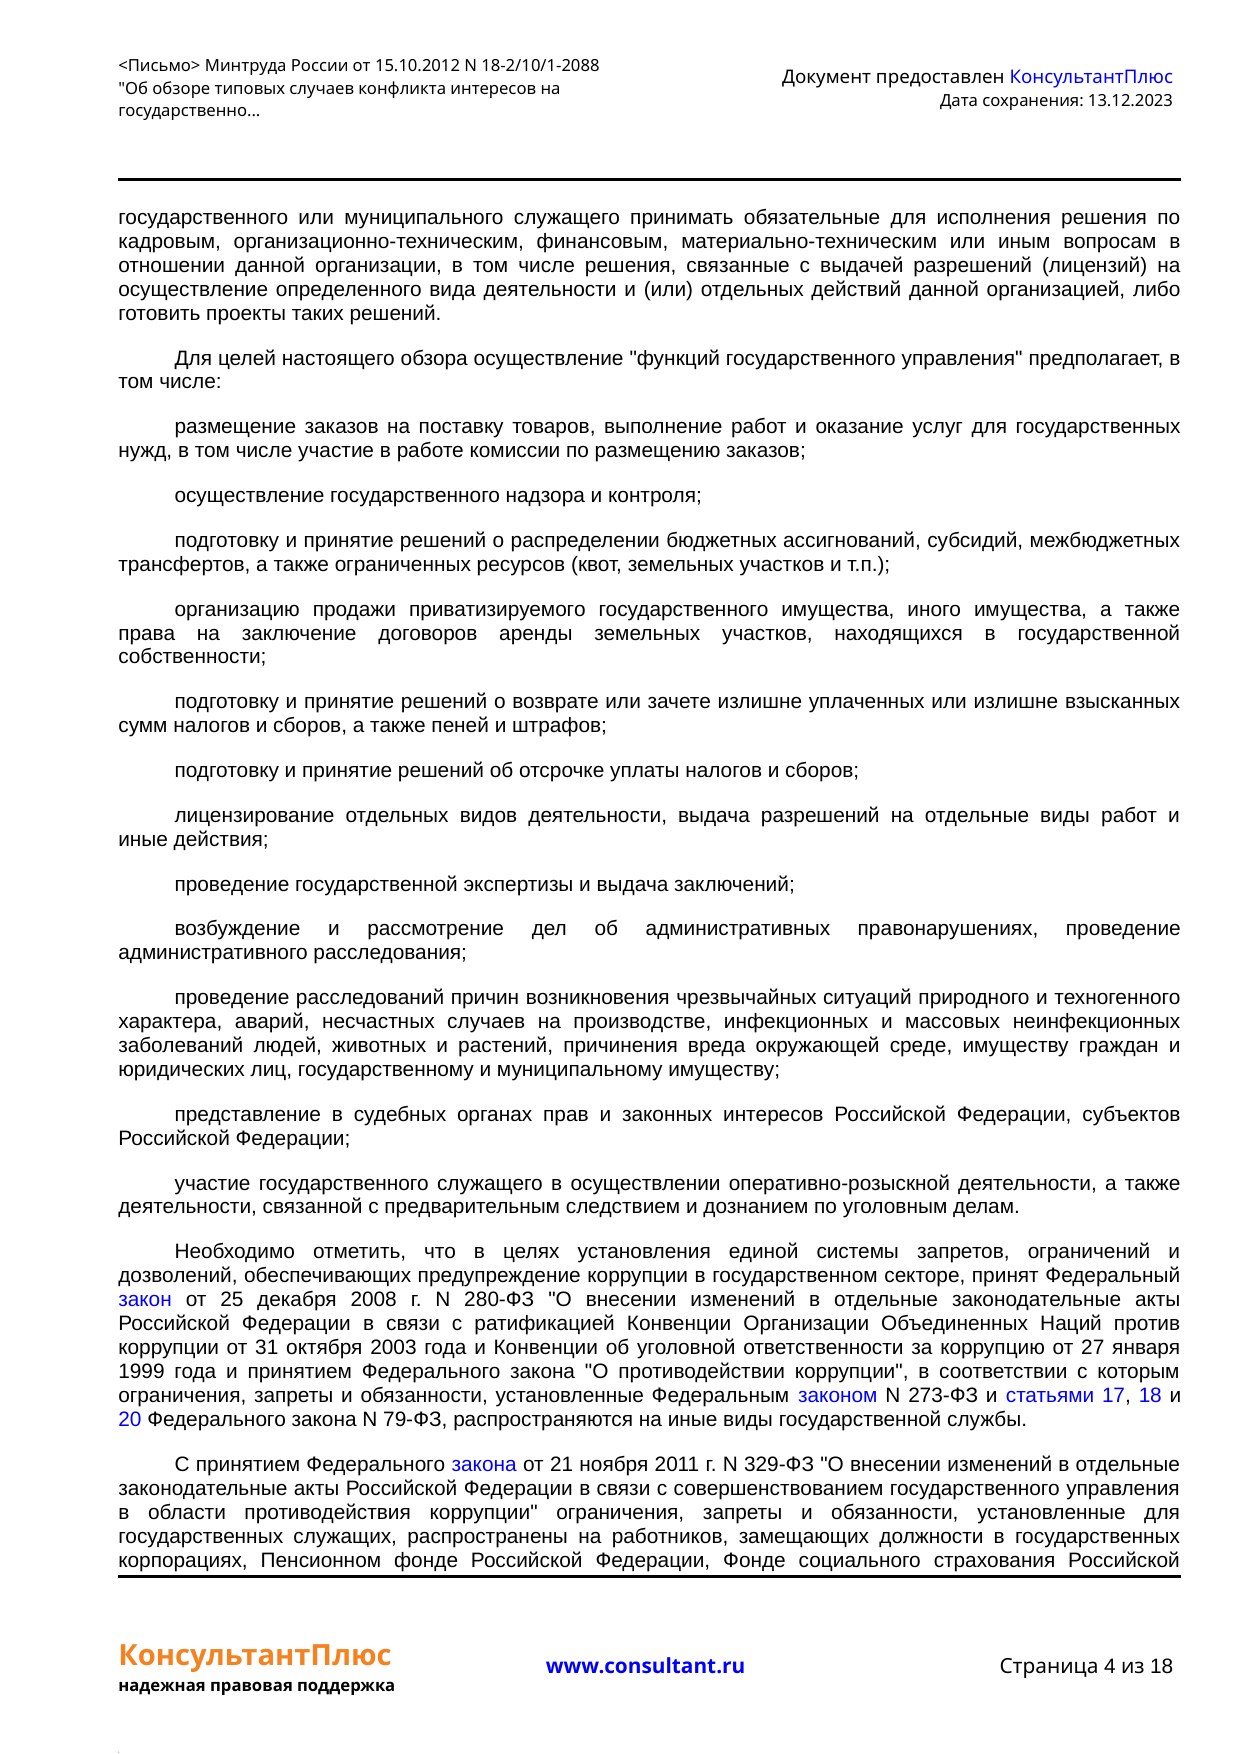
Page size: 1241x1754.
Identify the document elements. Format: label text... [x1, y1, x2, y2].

text размещение заказов на поставку товаров, выполнение работ и оказание услуг для государственных нужд, в том числе участие в работе комиссии по размещению заказов; [118, 414, 1181, 462]
text представление в судебных органах прав и законных интересов Российской Федерации, субъектов Российской Федерации; [118, 1102, 1181, 1149]
text лицензирование отдельных видов деятельности, выдача разрешений на отдельные виды работ и иные действия; [118, 803, 1181, 851]
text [118, 1452, 1181, 1571]
text Для целей настоящего обзора осуществление "функций государственного управления" предполагает, в том числе: [118, 345, 1181, 393]
text подготовку и принятие решений о распределении бюджетных ассигнований, субсидий, межбюджетных трансфертов, а также ограниченных ресурсов (квот, земельных участков и т.п.); [118, 528, 1181, 576]
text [118, 205, 1181, 324]
text участие государственного служащего в осуществлении оперативно-розыскной деятельности, а также деятельности, связанной с предварительным следствием и дознанием по уголовным делам. [118, 1170, 1181, 1218]
text проведение государственной экспертизы и выдача заключений; [118, 871, 1181, 895]
text возбуждение и рассмотрение дел об административных правонарушениях, проведение административного расследования; [118, 916, 1181, 964]
text подготовку и принятие решений об отсрочке уплаты налогов и сборов; [118, 758, 1181, 782]
text организацию продажи приватизируемого государственного имущества, иного имущества, а также права на заключение договоров аренды земельных участков, находящихся в государственной собственности; [118, 596, 1181, 668]
text проведение расследований причин возникновения чрезвычайных ситуаций природного и техногенного характера, аварий, несчастных случаев на производстве, инфекционных и массовых неинфекционных заболеваний людей, животных и растений, причинения вреда окружающей среде, имуществу граждан и юридических лиц, государственному и муниципальному имуществу; [118, 985, 1181, 1081]
text осуществление государственного надзора и контроля; [118, 483, 1181, 507]
text Необходимо отметить, что в целях установления единой системы запретов, ограничений и дозволений, обеспечивающих предупреждение коррупции в государственном секторе, принят Федеральный закон от 25 декабря 2008 г. N 280-ФЗ "О внесении изменений в отдельные законодательные акты Российской Федерации в связи с ратификацией Конвенции Организации Объединенных Наций против коррупции от 31 октября 2003 года и Конвенции об уголовной ответственности за коррупцию от 27 января 1999 года и принятием Федерального закона "О противодействии коррупции", в соответствии с которым ограничения, запреты и обязанности, установленные Федеральным законом N 273-ФЗ и статьями 17, 18 и 20 Федерального закона N 79-ФЗ, распространяются на иные виды государственной службы. [118, 1239, 1181, 1431]
text подготовку и принятие решений о возврате или зачете излишне уплаченных или излишне взысканных сумм налогов и сборов, а также пеней и штрафов; [118, 689, 1181, 737]
